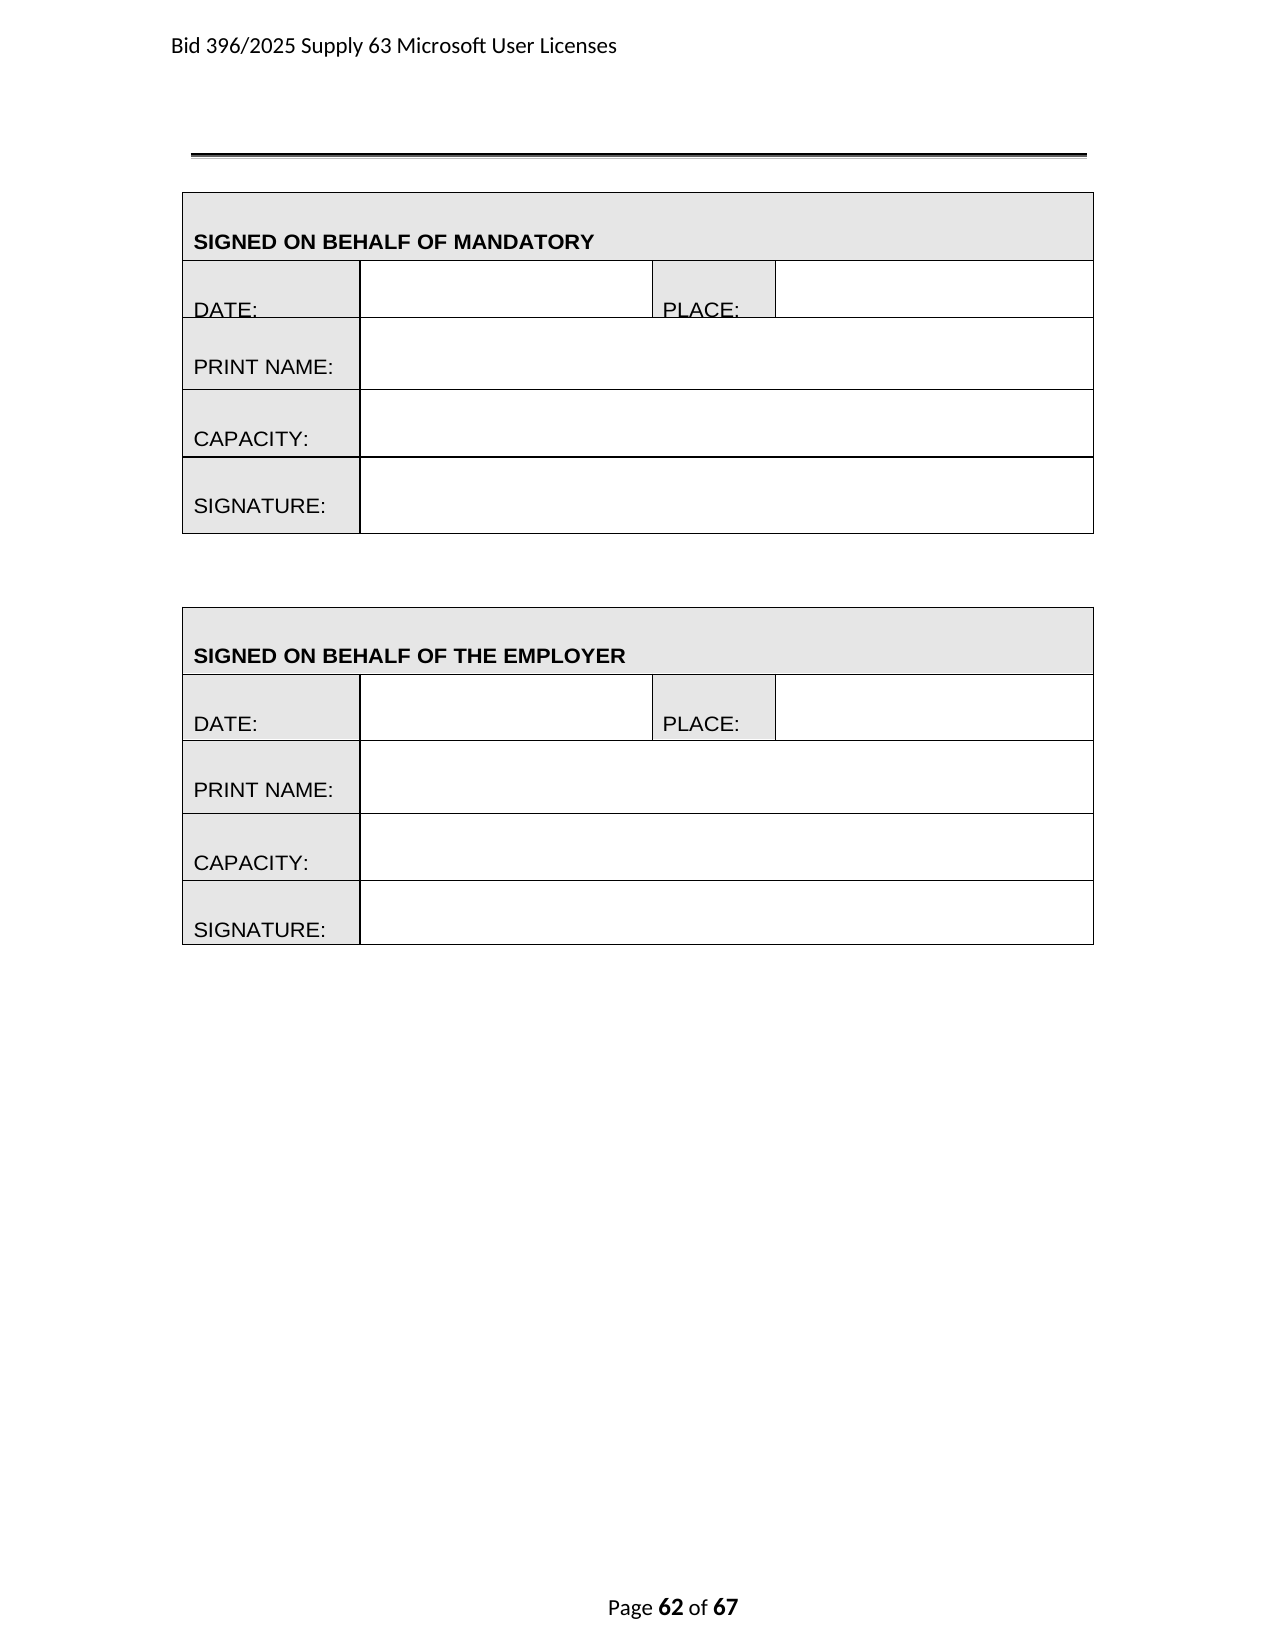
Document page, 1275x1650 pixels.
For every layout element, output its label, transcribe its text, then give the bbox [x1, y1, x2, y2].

table_cell [776, 261, 1093, 317]
table_cell PRINT NAME: [183, 318, 359, 389]
table_cell SIGNATURE: [183, 881, 359, 944]
table_cell CAPACITY: [183, 390, 359, 456]
table_header SIGNED ON BEHALF OF THE EMPLOYER [183, 608, 1093, 673]
table_cell DATE: [183, 261, 359, 317]
table_cell [361, 261, 652, 317]
table_cell [361, 881, 1093, 944]
table_cell SIGNATURE: [183, 458, 359, 533]
table_cell PLACE: [653, 675, 775, 739]
table_cell [361, 390, 1093, 456]
table_cell [361, 741, 1093, 813]
table_cell PLACE: [653, 261, 775, 317]
table_cell [361, 318, 1093, 389]
table_cell CAPACITY: [183, 814, 359, 880]
table_header SIGNED ON BEHALF OF MANDATORY [183, 193, 1093, 260]
table_cell [361, 675, 652, 739]
table_cell [776, 675, 1093, 739]
table_cell DATE: [183, 675, 359, 739]
table_cell [361, 814, 1093, 880]
table_cell [361, 458, 1093, 533]
table_cell PRINT NAME: [183, 741, 359, 813]
